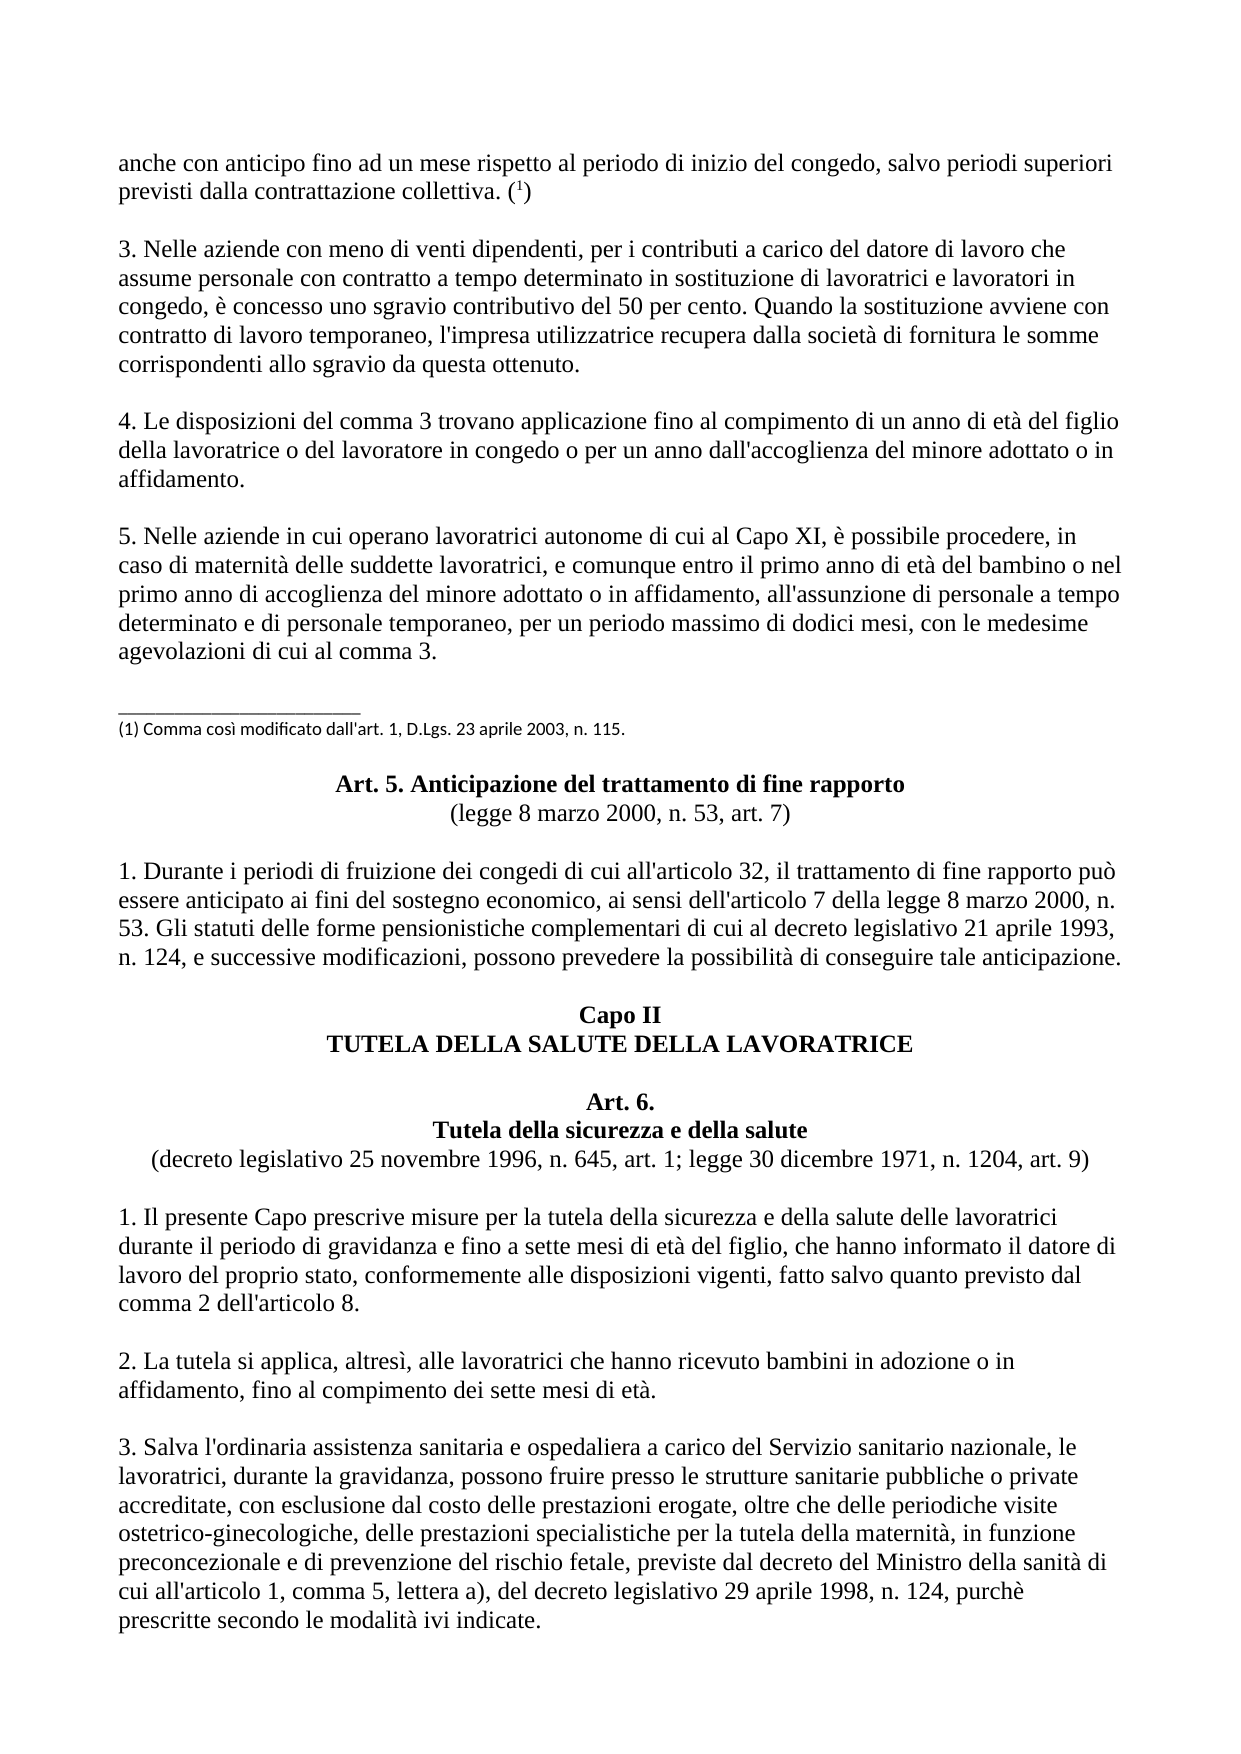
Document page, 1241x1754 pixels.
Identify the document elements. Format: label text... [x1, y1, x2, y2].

text Capo II TUTELA DELLA SALUTE DELLA LAVORATRICE [118, 1000, 1122, 1058]
text Art. 6. Tutela della sicurezza e della salute (decreto legislativo 25 novembre 1996, n. 645, art. 1; legge 30 dicembre 1971, n. 1204, art. 9) [118, 1087, 1122, 1173]
text 1. Il presente Capo prescrive misure per la tutela della sicurezza e della salute delle lavoratrici durante il periodo di gravidanza e fino a sette mesi di età del figlio, che hanno informato il datore di lavoro del proprio stato, conformemente alle disposizioni vigenti, fatto salvo quanto previsto dal comma 2 dell'articolo 8. 2. La tutela si applica, altresì, alle lavoratrici che hanno ricevuto bambini in adozione o in affidamento, fino al compimento dei sette mesi di età. 3. Salva l'ordinaria assistenza sanitaria e ospedaliera a carico del Servizio sanitario nazionale, le lavoratrici, durante la gravidanza, possono fruire presso le strutture sanitarie pubbliche o private accreditate, con esclusione dal costo delle prestazioni erogate, oltre che delle periodiche visite ostetrico-ginecologiche, delle prestazioni specialistiche per la tutela della maternità, in funzione preconcezionale e di prevenzione del rischio fetale, previste dal decreto del Ministro della sanità di cui all'articolo 1, comma 5, lettera a), del decreto legislativo 29 aprile 1998, n. 124, purchè prescritte secondo le modalità ivi indicate. [118, 1202, 1122, 1633]
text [118, 148, 1122, 665]
text Art. 5. Anticipazione del trattamento di fine rapporto (legge 8 marzo 2000, n. 53, art. 7) [118, 769, 1122, 827]
text 1. Durante i periodi di fruizione dei congedi di cui all'articolo 32, il trattamento di fine rapporto può essere anticipato ai fini del sostegno economico, ai sensi dell'articolo 7 della legge 8 marzo 2000, n. 53. Gli statuti delle forme pensionistiche complementari di cui al decreto legislativo 21 aprile 1993, n. 124, e successive modificazioni, possono prevedere la possibilità di conseguire tale anticipazione. [118, 856, 1122, 971]
text __________________________ [118, 694, 1122, 717]
text (1) Comma così modificato dall'art. 1, D.Lgs. 23 aprile 2003, n. 115. [118, 717, 1122, 740]
